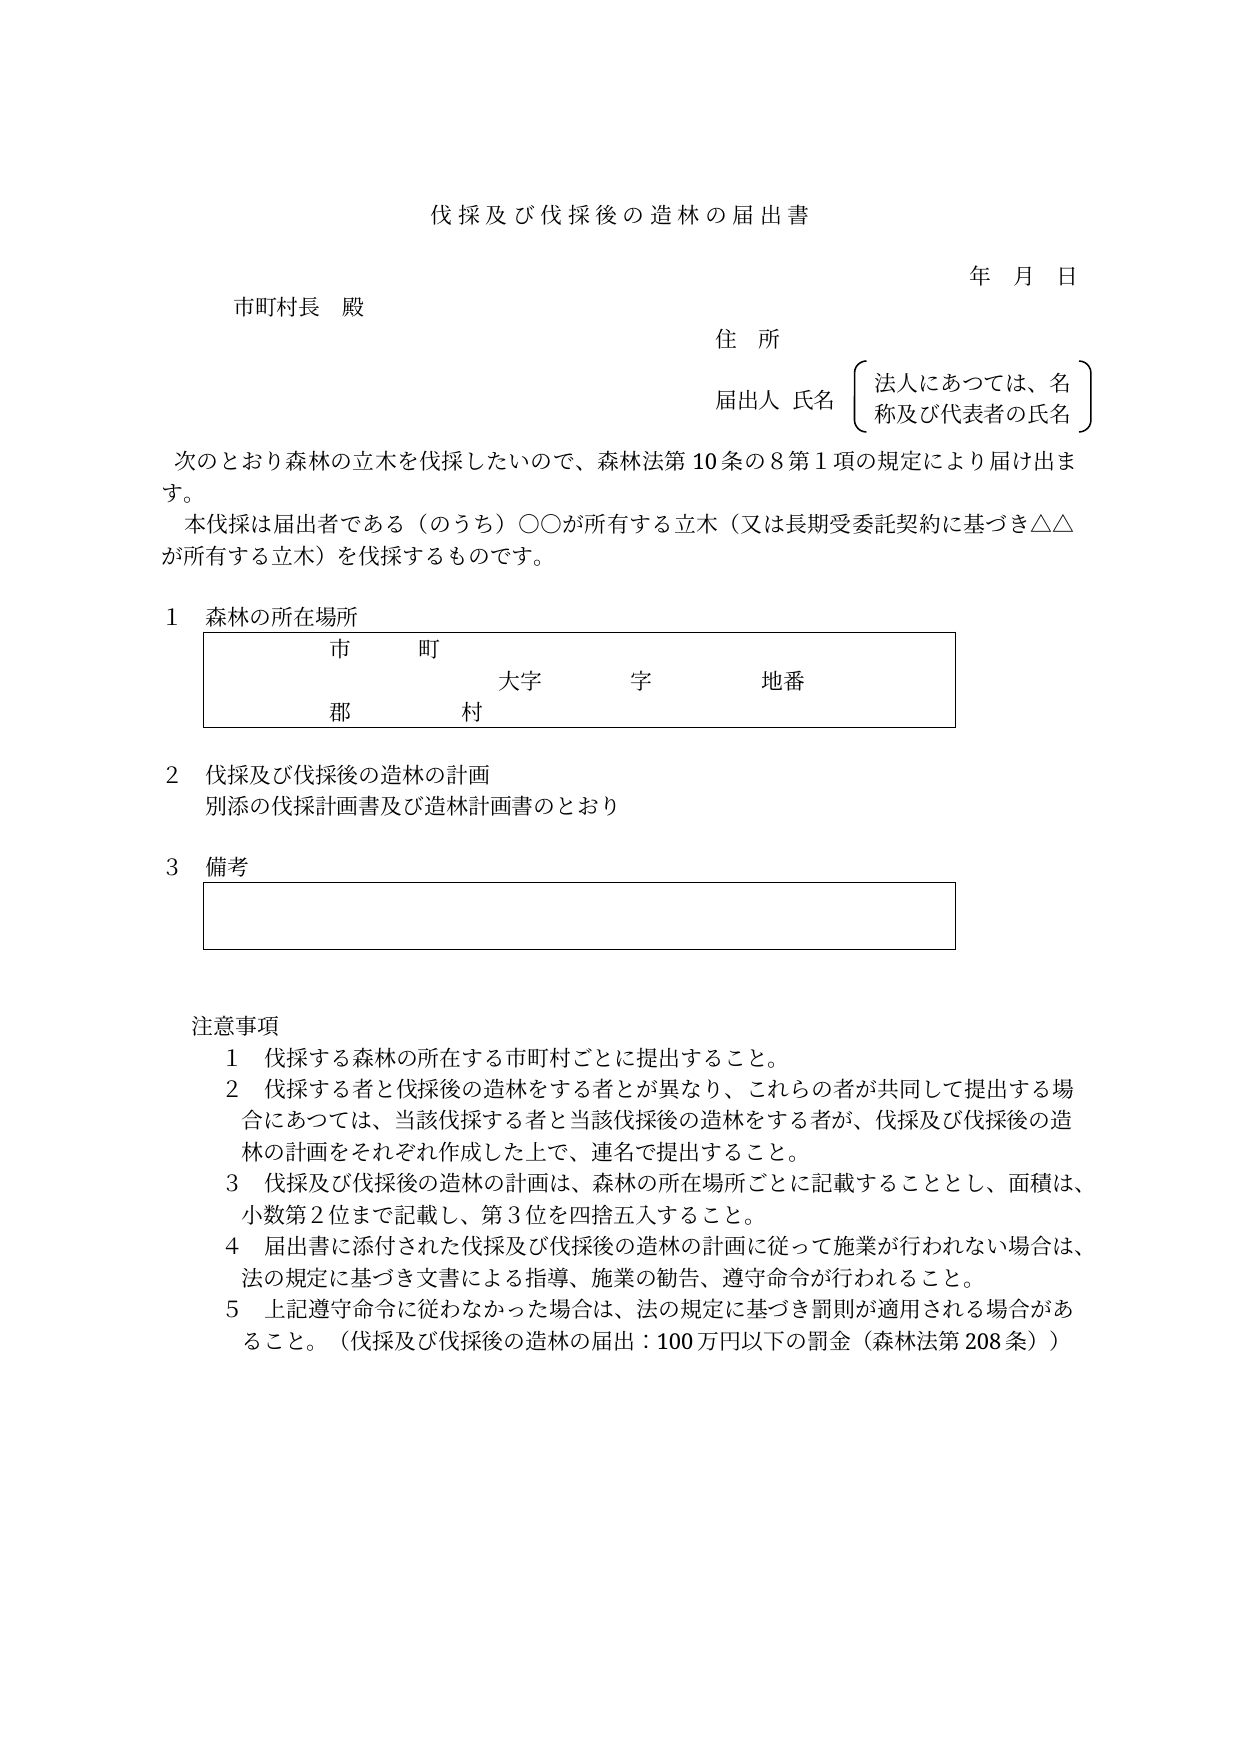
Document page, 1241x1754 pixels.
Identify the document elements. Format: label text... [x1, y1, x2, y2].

text 年 月 日 [162, 259, 1079, 291]
text ２ 伐採する者と伐採後の造林をする者とが異なり、これらの者が共同して提出する場合にあつては、当該伐採する者と当該伐採後の造林をする者が、伐採及び伐採後の造林の計画をそれぞれ作成した上で、連名で提出すること。 [221, 1072, 1079, 1167]
text １ 森林の所在場所 [162, 600, 1079, 632]
text ５ 上記遵守命令に従わなかった場合は、法の規定に基づき罰則が適用される場合があること。（伐採及び伐採後の造林の届出：100万円以下の罰金（森林法第208条）） [221, 1292, 1079, 1356]
text 届出人 氏名 [537, 383, 853, 415]
text １ 伐採する森林の所在する市町村ごとに提出すること。 [221, 1041, 1079, 1072]
table_header [204, 883, 955, 949]
text 届出人 氏名 [856, 383, 1079, 415]
text 別添の伐採計画書及び造林計画書のとおり [162, 789, 1079, 821]
text 本伐採は届出者である（のうち）○○が所有する立木（又は長期受委託契約に基づき△△が所有する立木）を伐採するものです。 [162, 507, 1079, 570]
text ３ 備考 [162, 851, 1079, 882]
text 次のとおり森林の立木を伐採したいので、森林法第10条の８第１項の規定により届け出ます。 [162, 444, 1079, 507]
text 注意事項 [191, 1009, 1079, 1041]
table_header 市 町 大字 字 地番 郡 村 [204, 633, 955, 727]
text 市町村長 殿 [162, 291, 1079, 322]
text 住 所 [537, 322, 1079, 353]
text ４ 届出書に添付された伐採及び伐採後の造林の計画に従って施業が行われない場合は、法の規定に基づき文書による指導、施業の勧告、遵守命令が行われること。 [221, 1229, 1079, 1292]
text ２ 伐採及び伐採後の造林の計画 [162, 758, 1079, 789]
text ３ 伐採及び伐採後の造林の計画は、森林の所在場所ごとに記載することとし、面積は、小数第２位まで記載し、第３位を四捨五入すること。 [221, 1167, 1079, 1229]
text 伐 採 及 び 伐 採 後 の 造 林 の 届 出 書 [162, 198, 1079, 229]
